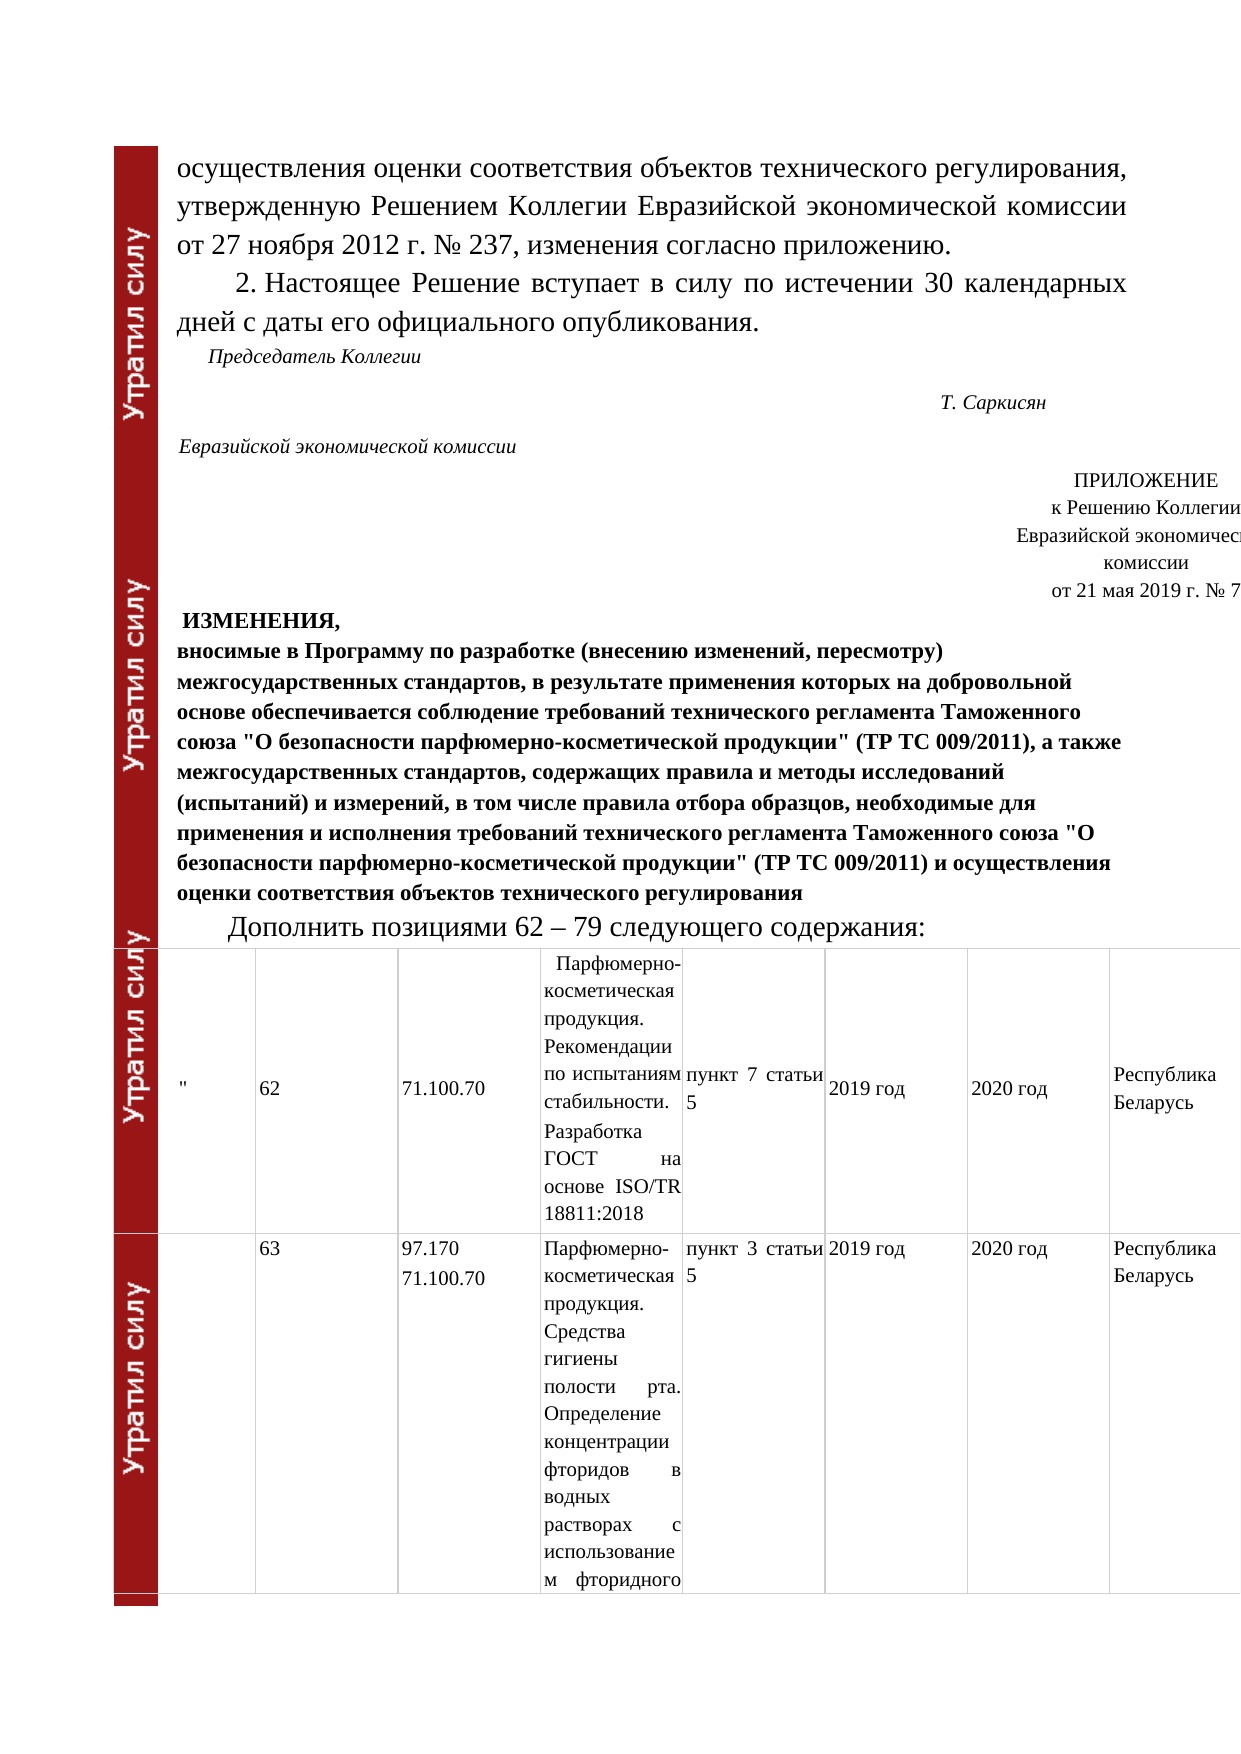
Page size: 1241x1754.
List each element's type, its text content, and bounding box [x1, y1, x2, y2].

table_header [101, 466, 912, 607]
table_cell 97.170 71.100.70 [399, 1234, 540, 1593]
picture [114, 1594, 158, 1606]
picture [114, 146, 158, 150]
picture [114, 943, 158, 948]
text 2. Настоящее Решение вступает в силу по истечении 30 календарных дней с даты его официального опубликования. [112, 266, 1128, 338]
table_header ПРИЛОЖЕНИЕ к Решению Коллегии Евразийской экономической комиссии от 21 мая 2019 г. № 79 [912, 466, 1240, 607]
table_cell 2020 год [968, 1234, 1109, 1593]
table_header 62 [256, 949, 397, 1233]
table_header 71.100.70 [399, 949, 540, 1233]
table_header 2019 год [826, 949, 967, 1233]
table_header пункт 7 статьи 5 [683, 949, 824, 1233]
table_header Парфюмерно-косметическая продукция. Рекомендации по испытаниям стабильности. Разработка ГОСТ на основе ISO/TR 18811:2018 [541, 949, 682, 1233]
table_header " [114, 949, 255, 1233]
table_cell пункт 3 статьи 5 [683, 1234, 824, 1593]
table_cell 63 [256, 1234, 397, 1593]
text Дополнить позициями 62 – 79 следующего содержания: [112, 909, 1128, 943]
table_cell 2019 год [826, 1234, 967, 1593]
picture [114, 261, 158, 266]
text ИЗМЕНЕНИЯ, вносимые в Программу по разработке (внесению изменений, пересмотру) межгосударственных стандартов, в результате применения которых на добровольной основе обеспечивается соблюдение требований технического регламента Таможенного союза "О безопасности парфюмерно-косметической продукции" (ТР ТС 009/2011), а также межгосударственных стандартов, содержащих правила и методы исследований (испытаний) и измерений, в том числе правила отбора образцов, необходимые для применения и исполнения требований технического регламента Таможенного союза "О безопасности парфюмерно-косметической продукции" (ТР ТС 009/2011) и осуществления оценки соответствия объектов технического регулирования [112, 607, 1128, 906]
table_cell Республика Беларусь [1110, 1234, 1240, 1593]
table_header Председатель Коллегии Евразийской экономической комиссии [101, 343, 939, 466]
table_cell [114, 1234, 255, 1593]
table_header Т. Саркисян [939, 343, 1240, 466]
table_header 2020 год [968, 949, 1109, 1233]
picture [114, 338, 158, 343]
table_header Республика Беларусь [1110, 949, 1240, 1233]
